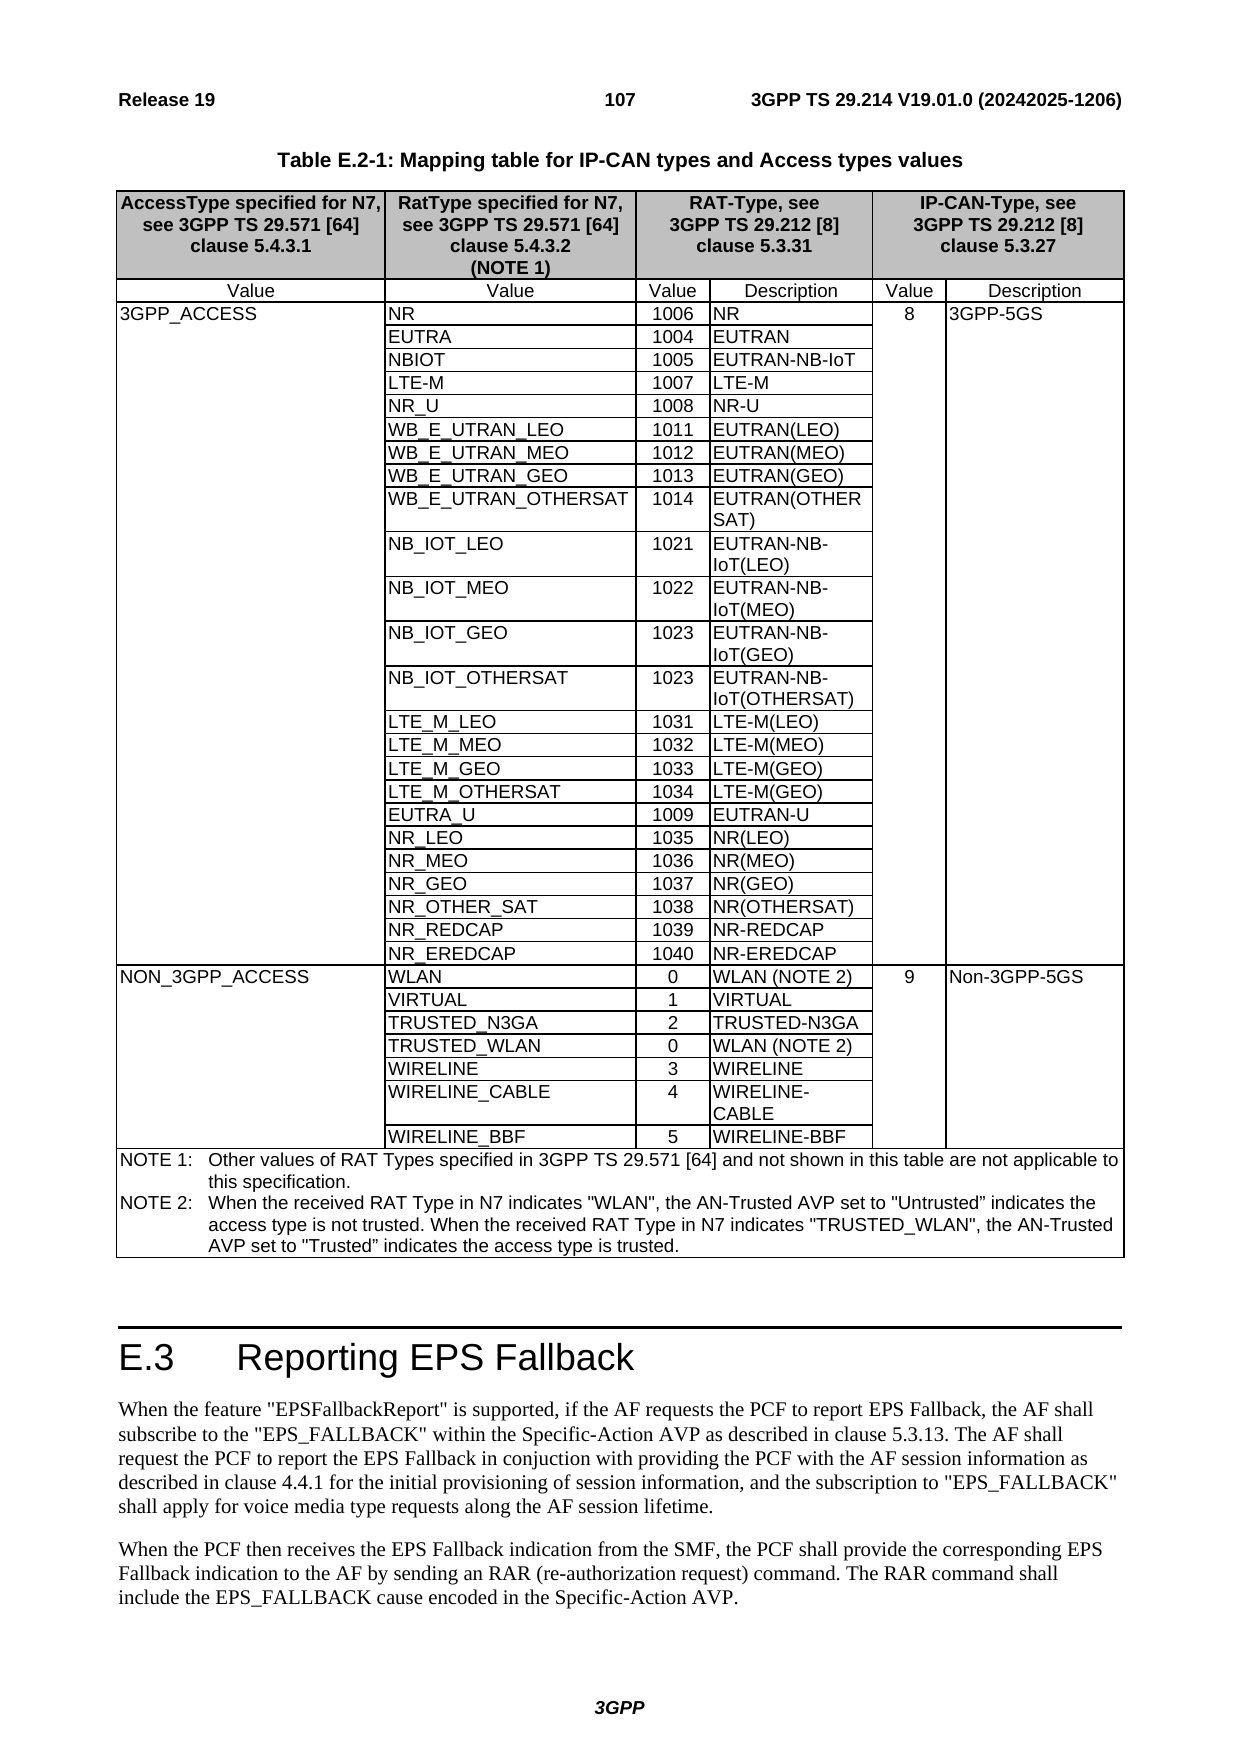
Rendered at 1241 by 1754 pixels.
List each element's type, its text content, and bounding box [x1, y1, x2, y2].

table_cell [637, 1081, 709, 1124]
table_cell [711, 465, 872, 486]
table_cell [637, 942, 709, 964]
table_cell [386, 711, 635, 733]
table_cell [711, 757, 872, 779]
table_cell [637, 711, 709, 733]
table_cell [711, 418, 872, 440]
text When the feature "EPSFallbackReport" is supported, if the AF requests the PCF to report EPS Fallback, the AF shall subscribe to the "EPS_FALLBACK" within the Specific-Action AVP as described in clause 5.3.13. The AF shall request the PCF to report the EPS Fallback in conjuction with providing the PCF with the AF session information as described in clause 4.4.1 for the initial provisioning of session information, and the subscription to "EPS_FALLBACK" shall apply for voice media type requests along the AF session lifetime. [118, 1397, 1122, 1518]
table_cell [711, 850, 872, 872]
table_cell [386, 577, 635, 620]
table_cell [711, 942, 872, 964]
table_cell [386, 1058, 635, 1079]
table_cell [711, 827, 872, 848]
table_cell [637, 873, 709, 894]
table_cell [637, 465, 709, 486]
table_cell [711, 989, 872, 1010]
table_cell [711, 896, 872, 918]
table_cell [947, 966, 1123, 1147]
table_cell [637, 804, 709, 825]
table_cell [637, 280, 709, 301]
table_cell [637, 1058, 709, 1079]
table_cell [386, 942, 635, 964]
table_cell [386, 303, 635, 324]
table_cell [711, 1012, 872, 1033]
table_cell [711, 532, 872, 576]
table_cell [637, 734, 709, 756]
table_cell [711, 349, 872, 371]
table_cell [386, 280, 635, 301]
text Table E.2-1: Mapping table for IP-CAN types and Access types values [118, 147, 1122, 171]
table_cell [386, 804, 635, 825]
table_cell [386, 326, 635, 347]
text When the PCF then receives the EPS Fallback indication from the SMF, the PCF shall provide the corresponding EPS Fallback indication to the AF by sending an RAR (re-authorization request) command. The RAR command shall include the EPS_FALLBACK cause encoded in the Specific-Action AVP. [118, 1536, 1122, 1609]
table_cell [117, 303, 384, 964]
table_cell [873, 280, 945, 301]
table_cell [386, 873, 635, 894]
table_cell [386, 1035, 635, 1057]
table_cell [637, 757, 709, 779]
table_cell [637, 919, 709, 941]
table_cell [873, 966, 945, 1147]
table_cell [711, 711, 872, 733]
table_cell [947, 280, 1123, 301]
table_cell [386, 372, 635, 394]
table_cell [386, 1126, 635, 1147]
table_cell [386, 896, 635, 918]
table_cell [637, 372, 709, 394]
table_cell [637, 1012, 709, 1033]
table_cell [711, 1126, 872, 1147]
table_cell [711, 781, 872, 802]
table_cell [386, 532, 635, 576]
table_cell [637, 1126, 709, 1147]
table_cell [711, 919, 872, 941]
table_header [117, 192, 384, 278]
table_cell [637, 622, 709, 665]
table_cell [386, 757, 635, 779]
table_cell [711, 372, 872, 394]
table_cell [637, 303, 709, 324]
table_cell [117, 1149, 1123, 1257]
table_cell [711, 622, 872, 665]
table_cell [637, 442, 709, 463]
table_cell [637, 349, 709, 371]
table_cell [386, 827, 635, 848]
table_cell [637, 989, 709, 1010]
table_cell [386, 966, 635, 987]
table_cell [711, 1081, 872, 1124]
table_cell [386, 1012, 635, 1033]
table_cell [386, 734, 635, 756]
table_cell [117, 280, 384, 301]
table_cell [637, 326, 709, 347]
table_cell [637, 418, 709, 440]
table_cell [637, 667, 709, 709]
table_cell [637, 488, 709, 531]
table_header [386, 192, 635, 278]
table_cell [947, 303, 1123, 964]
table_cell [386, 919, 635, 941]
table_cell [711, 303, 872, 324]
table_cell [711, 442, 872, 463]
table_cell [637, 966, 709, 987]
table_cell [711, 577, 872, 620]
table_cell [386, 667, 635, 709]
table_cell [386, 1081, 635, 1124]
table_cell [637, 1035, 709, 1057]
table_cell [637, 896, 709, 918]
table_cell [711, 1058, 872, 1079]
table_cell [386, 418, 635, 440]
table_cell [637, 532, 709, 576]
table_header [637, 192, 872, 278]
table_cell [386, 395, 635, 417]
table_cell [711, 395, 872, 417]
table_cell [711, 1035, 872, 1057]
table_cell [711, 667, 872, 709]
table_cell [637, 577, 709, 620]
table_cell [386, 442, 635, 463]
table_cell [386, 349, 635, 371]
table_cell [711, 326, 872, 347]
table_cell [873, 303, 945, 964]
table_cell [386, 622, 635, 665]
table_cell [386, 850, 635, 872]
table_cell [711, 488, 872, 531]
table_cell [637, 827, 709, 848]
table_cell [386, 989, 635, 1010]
subtitle E.3 Reporting EPS Fallback [118, 1329, 1122, 1379]
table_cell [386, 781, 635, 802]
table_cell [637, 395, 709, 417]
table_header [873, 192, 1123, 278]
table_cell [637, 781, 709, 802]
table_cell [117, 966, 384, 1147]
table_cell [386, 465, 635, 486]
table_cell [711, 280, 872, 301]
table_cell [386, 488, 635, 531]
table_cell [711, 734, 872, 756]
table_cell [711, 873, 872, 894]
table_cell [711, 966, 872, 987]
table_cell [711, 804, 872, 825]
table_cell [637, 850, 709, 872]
